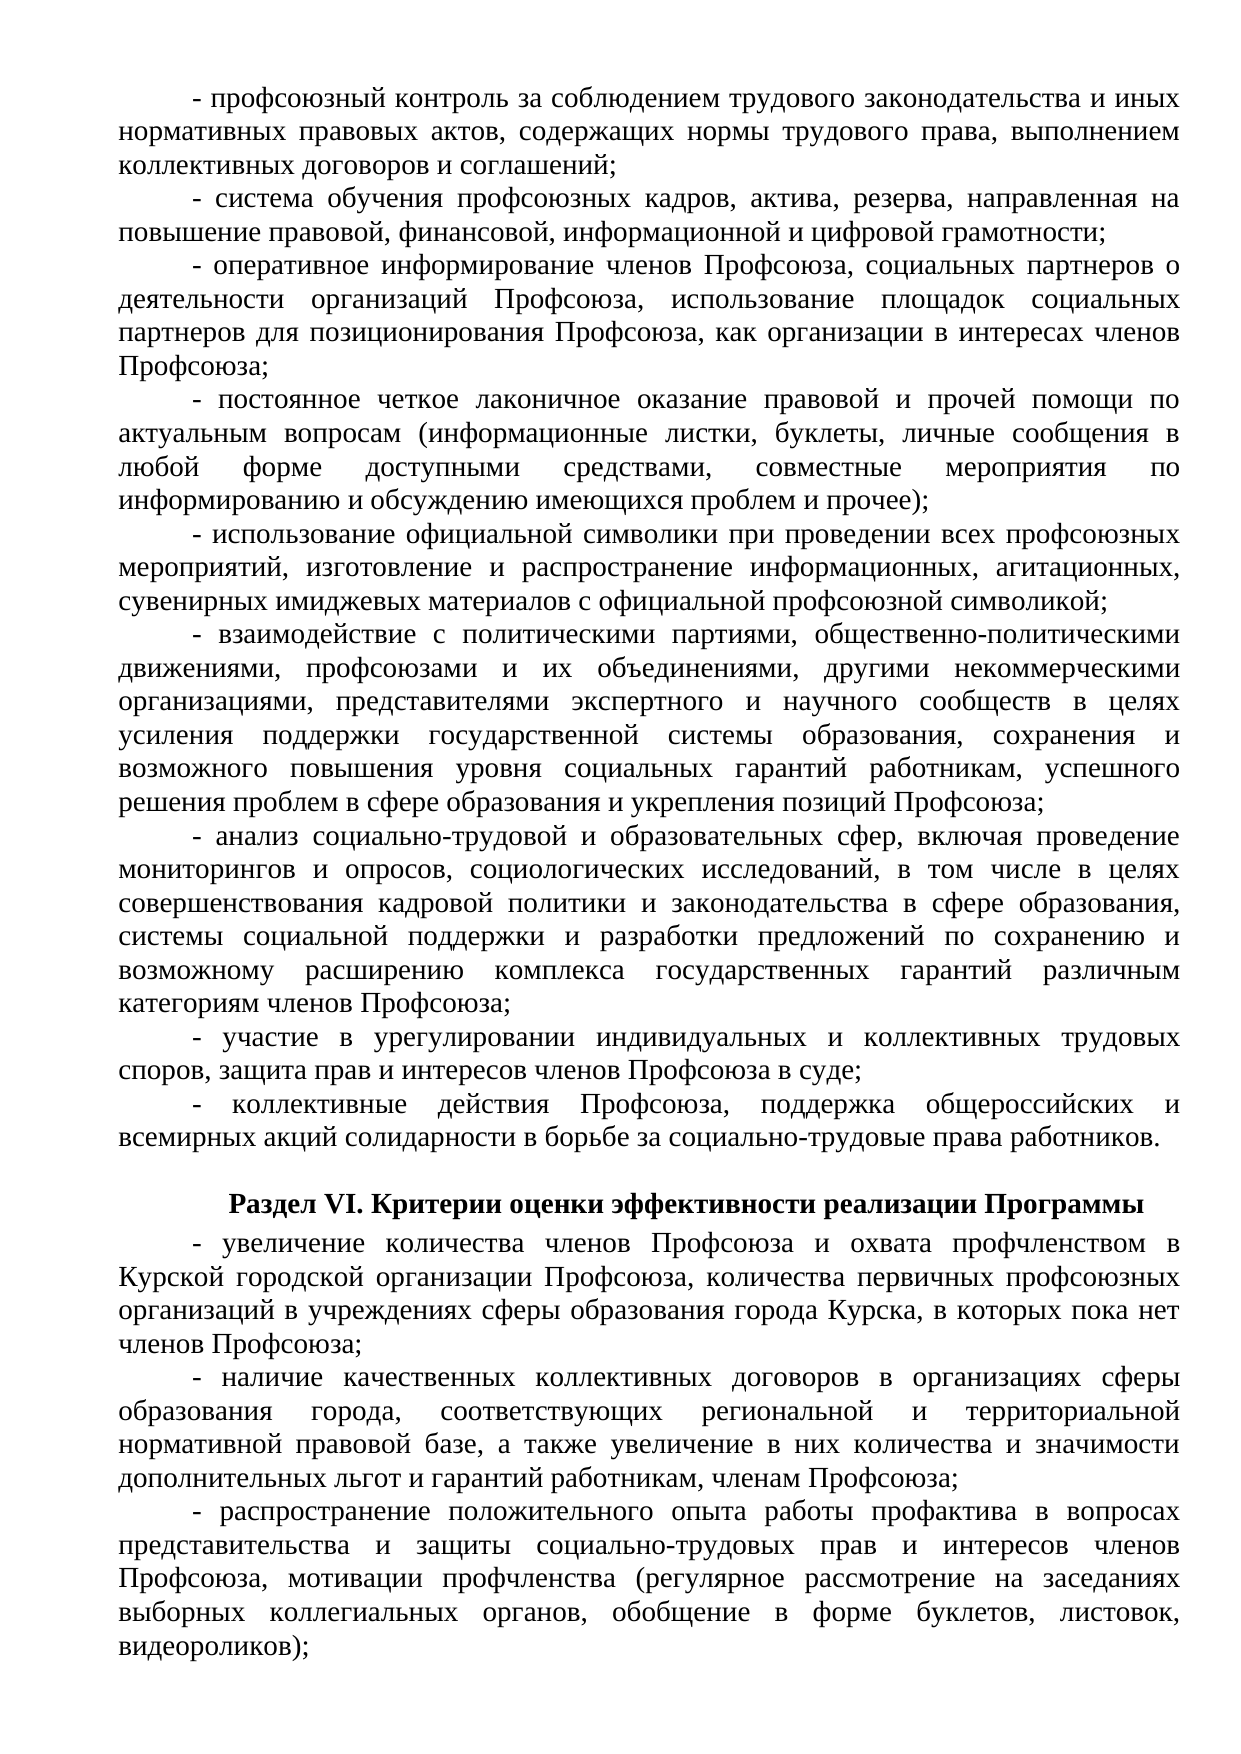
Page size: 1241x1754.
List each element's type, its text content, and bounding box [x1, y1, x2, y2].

text - постоянное четкое лаконичное оказание правовой и прочей помощи по актуальным вопросам (информационные листки, буклеты, личные сообщения в любой форме доступными средствами, совместные мероприятия по информированию и обсуждению имеющихся проблем и прочее); [118, 382, 1181, 516]
text - увеличение количества членов Профсоюза и охвата профчленством в Курской городской организации Профсоюза, количества первичных профсоюзных организаций в учреждениях сферы образования города Курска, в которых пока нет членов Профсоюза; [118, 1225, 1181, 1359]
text - взаимодействие с политическими партиями, общественно-политическими движениями, профсоюзами и их объединениями, другими некоммерческими организациями, представителями экспертного и научного сообществ в целях усиления поддержки государственной системы образования, сохранения и возможного повышения уровня социальных гарантий работникам, успешного решения проблем в сфере образования и укрепления позиций Профсоюза; [118, 616, 1181, 818]
text - система обучения профсоюзных кадров, актива, резерва, направленная на повышение правовой, финансовой, информационной и цифровой грамотности; [118, 180, 1181, 247]
text - участие в урегулировании индивидуальных и коллективных трудовых споров, защита прав и интересов членов Профсоюза в суде; [118, 1019, 1181, 1086]
text - оперативное информирование членов Профсоюза, социальных партнеров о деятельности организаций Профсоюза, использование площадок социальных партнеров для позиционирования Профсоюза, как организации в интересах членов Профсоюза; [118, 247, 1181, 382]
text - профсоюзный контроль за соблюдением трудового законодательства и иных нормативных правовых актов, содержащих нормы трудового права, выполнением коллективных договоров и соглашений; [118, 80, 1181, 180]
text - использование официальной символики при проведении всех профсоюзных мероприятий, изготовление и распространение информационных, агитационных, сувенирных имиджевых материалов с официальной профсоюзной символикой; [118, 516, 1181, 616]
text - коллективные действия Профсоюза, поддержка общероссийских и всемирных акций солидарности в борьбе за социально-трудовые права работников. [118, 1086, 1181, 1153]
text - распространение положительного опыта работы профактива в вопросах представительства и защиты социально-трудовых прав и интересов членов Профсоюза, мотивации профчленства (регулярное рассмотрение на заседаниях выборных коллегиальных органов, обобщение в форме буклетов, листовок, видеороликов); [118, 1493, 1181, 1661]
text - анализ социально-трудовой и образовательных сфер, включая проведение мониторингов и опросов, социологических исследований, в том числе в целях совершенствования кадровой политики и законодательства в сфере образования, системы социальной поддержки и разработки предложений по сохранению и возможному расширению комплекса государственных гарантий различным категориям членов Профсоюза; [118, 818, 1181, 1019]
text Раздел VI. Критерии оценки эффективности реализации Программы [118, 1187, 1181, 1220]
text - наличие качественных коллективных договоров в организациях сферы образования города, соответствующих региональной и территориальной нормативной правовой базе, а также увеличение в них количества и значимости дополнительных льгот и гарантий работникам, членам Профсоюза; [118, 1359, 1181, 1493]
